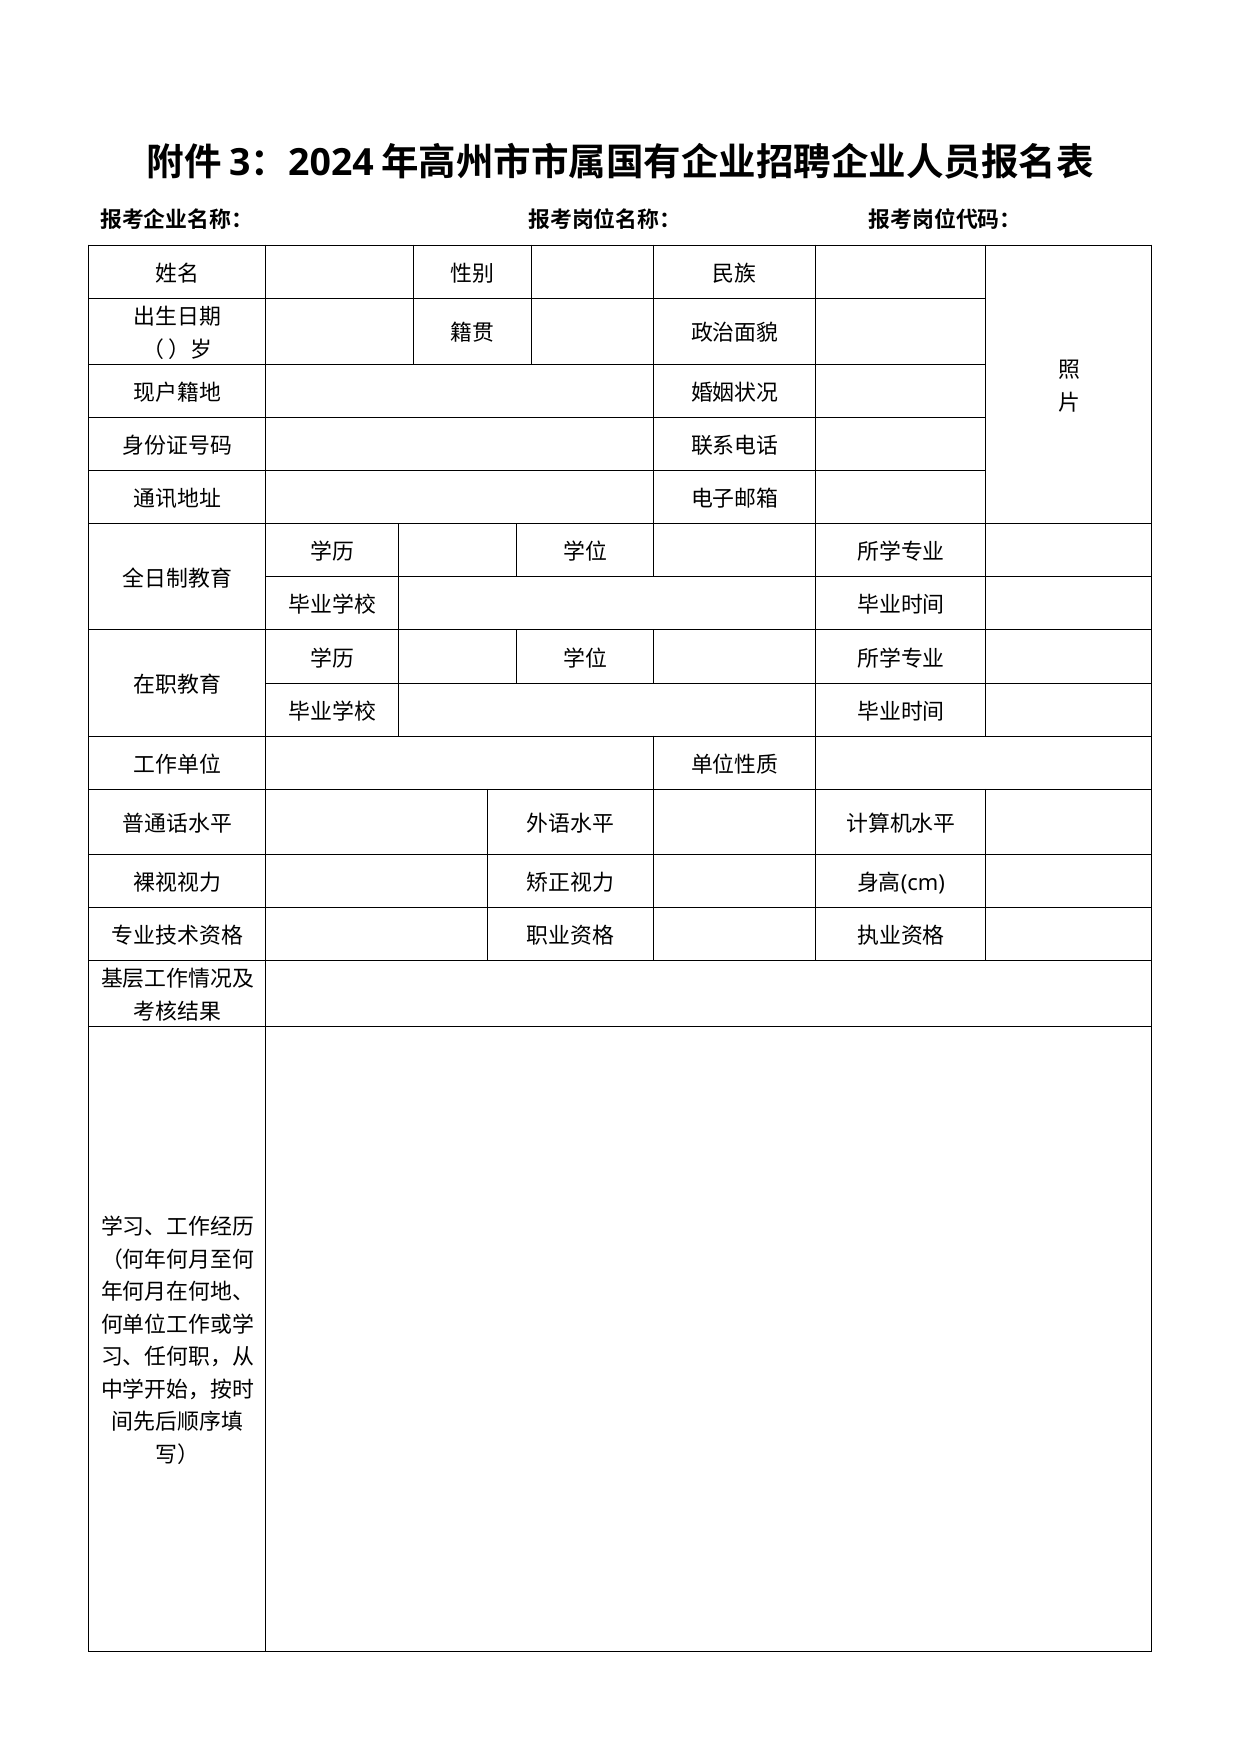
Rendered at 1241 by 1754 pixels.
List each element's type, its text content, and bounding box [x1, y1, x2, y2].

table_cell [816, 299, 985, 364]
table_cell 学历 [266, 630, 398, 682]
table_cell [816, 737, 1151, 789]
table_cell [266, 908, 487, 960]
table_header 报考岗位名称： [517, 191, 857, 244]
table_cell [266, 961, 1151, 1026]
table_cell [986, 524, 1151, 576]
table_cell 姓名 [89, 246, 265, 298]
table_cell 学历 [266, 524, 398, 576]
table_cell 学位 [517, 524, 653, 576]
table_cell [654, 630, 815, 682]
table_cell 裸视视力 [89, 855, 265, 907]
table_cell 联系电话 [654, 418, 815, 470]
table_cell [986, 577, 1151, 629]
table_cell 电子邮箱 [654, 471, 815, 523]
table_cell [816, 365, 985, 417]
table_cell 职业资格 [488, 908, 653, 960]
table_cell 毕业学校 [266, 577, 398, 629]
table_cell [986, 630, 1151, 682]
table_cell [654, 855, 815, 907]
table_cell 所学专业 [816, 524, 985, 576]
table_cell 民族 [654, 246, 815, 298]
table_cell [266, 299, 413, 364]
table_cell 毕业时间 [816, 577, 985, 629]
table_cell 学位 [517, 630, 653, 682]
table_cell 执业资格 [816, 908, 985, 960]
table_cell [654, 908, 815, 960]
table_cell [266, 737, 653, 789]
table_cell 政治面貌 [654, 299, 815, 364]
table_cell [816, 471, 985, 523]
table_cell 普通话水平 [89, 790, 265, 854]
table_cell 籍贯 [414, 299, 531, 364]
table_cell 基层工作情况及考核结果 [89, 961, 265, 1026]
table_cell [816, 246, 985, 298]
table_cell [654, 524, 815, 576]
table_cell [399, 577, 815, 629]
table_cell [266, 365, 653, 417]
table_cell 专业技术资格 [89, 908, 265, 960]
text 附件3：2024年高州市市属国有企业招聘企业人员报名表 [89, 126, 1152, 191]
table_cell 婚姻状况 [654, 365, 815, 417]
table_cell 工作单位 [89, 737, 265, 789]
table_cell 矫正视力 [488, 855, 653, 907]
table_cell [986, 908, 1151, 960]
table_cell 毕业学校 [266, 684, 398, 736]
table_cell [986, 855, 1151, 907]
table_cell 性别 [414, 246, 531, 298]
table_cell [266, 855, 487, 907]
table_cell 身份证号码 [89, 418, 265, 470]
table_cell 单位性质 [654, 737, 815, 789]
table_header 报考岗位代码： [857, 191, 1152, 244]
table_cell [266, 246, 413, 298]
table_cell 所学专业 [816, 630, 985, 682]
table_cell [399, 630, 516, 682]
table_cell [532, 299, 653, 364]
table_cell [986, 684, 1151, 736]
table_cell [266, 1027, 1151, 1651]
table_cell 通讯地址 [89, 471, 265, 523]
table_cell 身高(cm) [816, 855, 985, 907]
table_cell 外语水平 [488, 790, 653, 854]
table_cell 全日制教育 [89, 524, 265, 629]
table_cell [399, 684, 815, 736]
table_cell 学习、工作经历（何年何月至何年何月在何地、何单位工作或学习、任何职，从中学开始，按时间先后顺序填写） [89, 1027, 265, 1651]
table_cell [986, 790, 1151, 854]
table_cell [266, 790, 487, 854]
table_cell 在职教育 [89, 630, 265, 736]
table_cell 现户籍地 [89, 365, 265, 417]
table_cell [532, 246, 653, 298]
table_cell [816, 418, 985, 470]
table_cell 出生日期 （ ）岁 [89, 299, 265, 364]
table_cell 毕业时间 [816, 684, 985, 736]
table_cell [266, 471, 653, 523]
table_cell 照 片 [986, 246, 1151, 523]
table_cell [654, 790, 815, 854]
table_cell 计算机水平 [816, 790, 985, 854]
table_header 报考企业名称： [89, 191, 517, 244]
table_cell [399, 524, 516, 576]
table_cell [266, 418, 653, 470]
